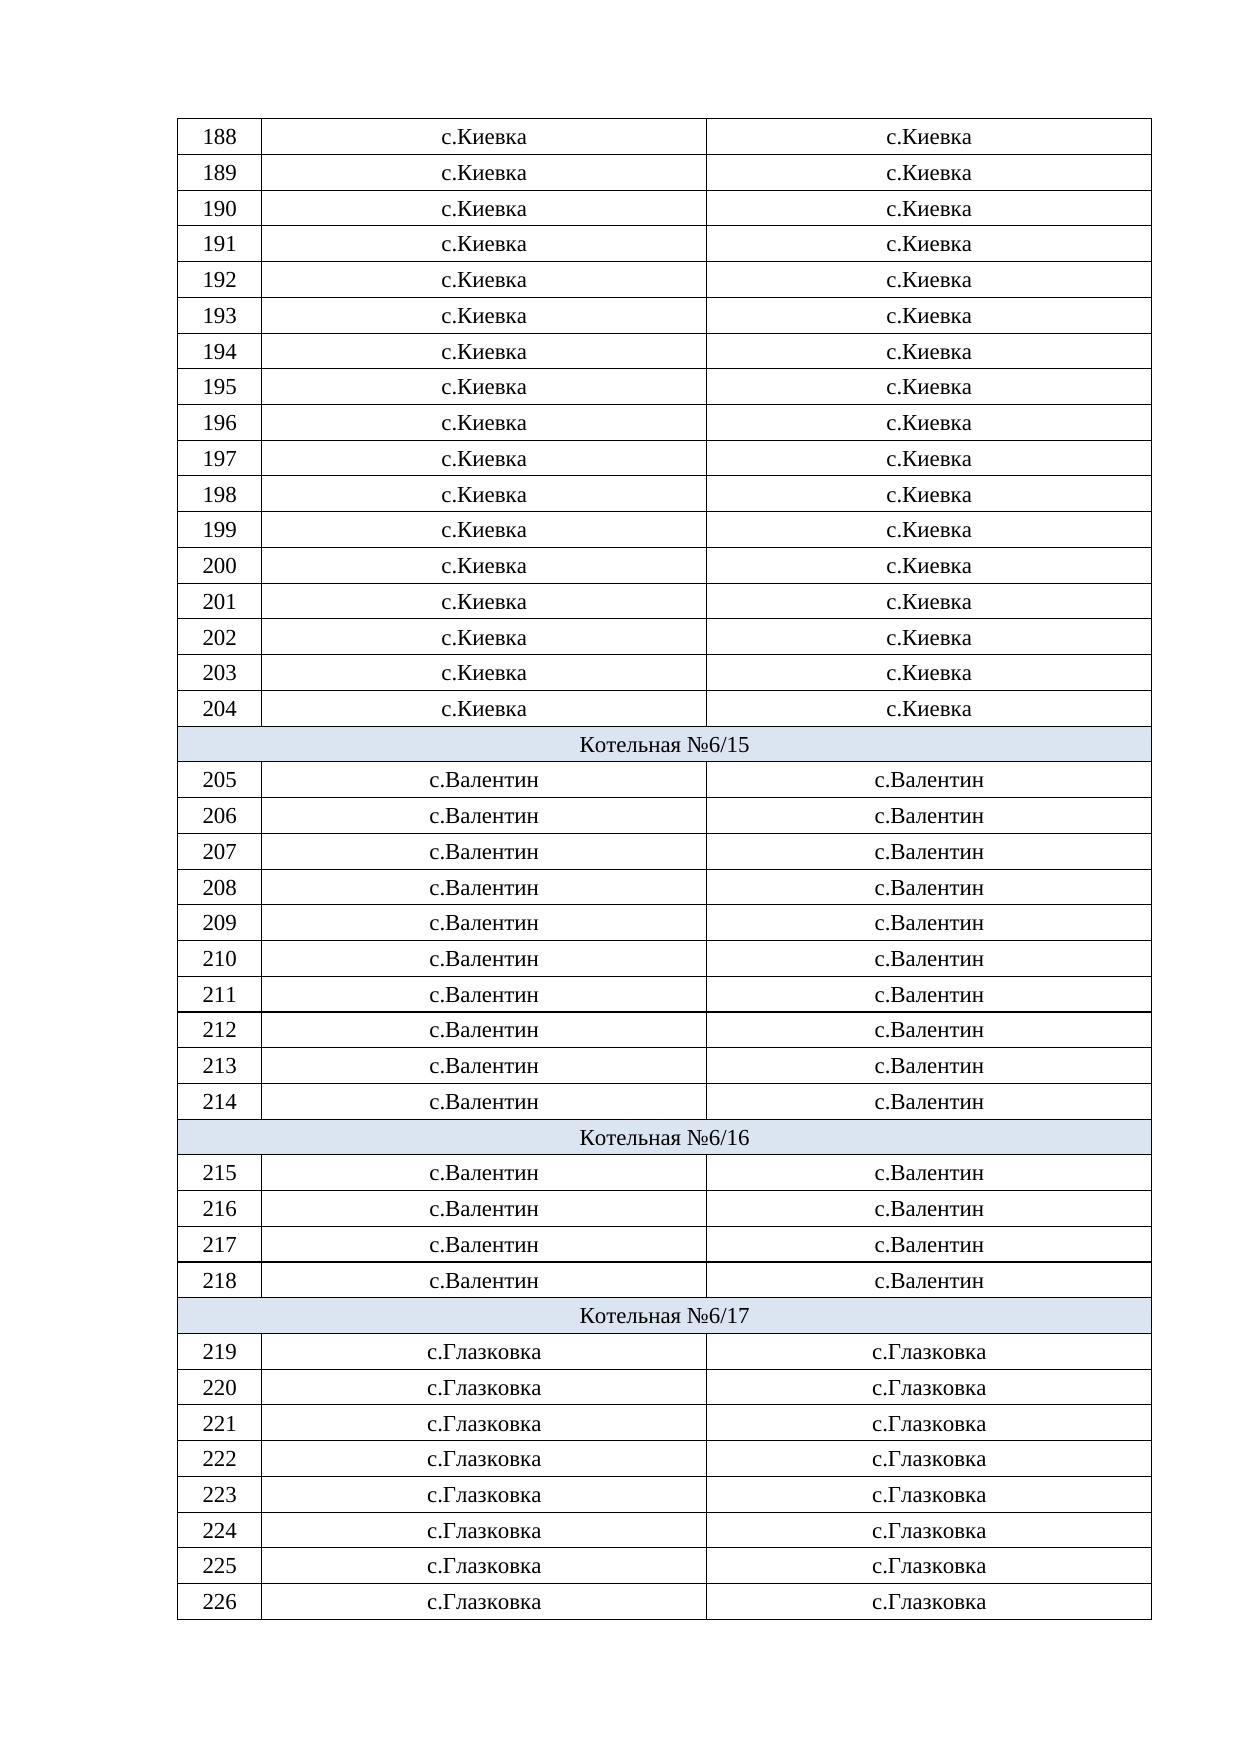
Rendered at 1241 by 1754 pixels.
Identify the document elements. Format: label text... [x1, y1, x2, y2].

table_cell с.Киевка [262, 655, 706, 690]
table_cell 197 [178, 441, 261, 475]
table_cell Котельная №6/16 [178, 1120, 1151, 1154]
table_cell 206 [178, 798, 261, 833]
table_cell с.Валентин [262, 1048, 706, 1083]
table_cell с.Глазковка [262, 1334, 706, 1369]
table_cell с.Валентин [262, 1263, 706, 1297]
table_cell с.Валентин [707, 977, 1151, 1011]
table_cell с.Валентин [707, 1155, 1151, 1190]
table_cell с.Киевка [262, 441, 706, 475]
table_cell с.Валентин [262, 1084, 706, 1118]
table_cell 198 [178, 476, 261, 511]
table_cell с.Киевка [707, 369, 1151, 404]
table_cell 209 [178, 905, 261, 940]
table_cell с.Киевка [262, 155, 706, 189]
table_cell с.Валентин [707, 798, 1151, 833]
table_cell Котельная №6/15 [178, 727, 1151, 761]
table_cell 200 [178, 548, 261, 583]
table_cell 199 [178, 512, 261, 547]
table_cell 189 [178, 155, 261, 189]
table_cell 221 [178, 1405, 261, 1440]
table_cell 220 [178, 1370, 261, 1404]
table_cell с.Киевка [707, 655, 1151, 690]
table_cell с.Валентин [707, 870, 1151, 904]
table_cell с.Глазковка [262, 1477, 706, 1512]
table_cell с.Глазковка [262, 1513, 706, 1547]
table_cell с.Киевка [262, 512, 706, 547]
table_cell с.Валентин [262, 1191, 706, 1226]
table_cell 222 [178, 1441, 261, 1476]
table_cell с.Киевка [262, 691, 706, 726]
table_cell с.Глазковка [707, 1548, 1151, 1583]
table_cell с.Глазковка [707, 1334, 1151, 1369]
table_cell 203 [178, 655, 261, 690]
table_cell 201 [178, 584, 261, 618]
table_cell с.Киевка [707, 155, 1151, 189]
table_cell с.Киевка [707, 584, 1151, 618]
table_cell с.Киевка [707, 298, 1151, 332]
table_cell с.Валентин [707, 905, 1151, 940]
table_cell с.Валентин [262, 941, 706, 976]
table_cell с.Валентин [262, 870, 706, 904]
table_cell с.Глазковка [262, 1405, 706, 1440]
table_cell с.Киевка [707, 262, 1151, 297]
table_cell 190 [178, 191, 261, 225]
table_cell с.Киевка [707, 191, 1151, 225]
table_cell с.Киевка [262, 548, 706, 583]
table_cell с.Киевка [262, 334, 706, 368]
table_cell 217 [178, 1227, 261, 1261]
table_cell с.Киевка [262, 191, 706, 225]
table_cell с.Глазковка [707, 1584, 1151, 1619]
table_cell с.Валентин [262, 977, 706, 1011]
table_cell с.Валентин [707, 1084, 1151, 1118]
table_cell 226 [178, 1584, 261, 1619]
table_cell с.Киевка [262, 369, 706, 404]
table_cell с.Киевка [262, 476, 706, 511]
table_cell с.Валентин [707, 834, 1151, 868]
table_cell 202 [178, 619, 261, 654]
table_cell 208 [178, 870, 261, 904]
table_cell с.Глазковка [262, 1441, 706, 1476]
table_cell с.Киевка [707, 512, 1151, 547]
table_cell 212 [178, 1013, 261, 1047]
table_cell 211 [178, 977, 261, 1011]
table_cell Котельная №6/17 [178, 1298, 1151, 1333]
table_cell с.Валентин [262, 1227, 706, 1261]
table_cell 192 [178, 262, 261, 297]
table_cell 194 [178, 334, 261, 368]
table_cell с.Валентин [262, 1155, 706, 1190]
table_cell с.Валентин [262, 798, 706, 833]
table_cell с.Киевка [707, 226, 1151, 261]
table_cell 195 [178, 369, 261, 404]
table_cell 188 [178, 119, 261, 154]
table_cell 210 [178, 941, 261, 976]
table_cell 205 [178, 762, 261, 797]
table_cell 219 [178, 1334, 261, 1369]
table_cell с.Валентин [262, 762, 706, 797]
table_cell 215 [178, 1155, 261, 1190]
table_cell с.Киевка [262, 298, 706, 332]
table_cell с.Валентин [707, 1191, 1151, 1226]
table_cell 223 [178, 1477, 261, 1512]
table_cell с.Киевка [707, 441, 1151, 475]
table_cell 207 [178, 834, 261, 868]
table_cell 224 [178, 1513, 261, 1547]
table_cell с.Киевка [262, 584, 706, 618]
table_cell с.Глазковка [262, 1548, 706, 1583]
table_cell 193 [178, 298, 261, 332]
table_cell с.Валентин [262, 1013, 706, 1047]
table_cell с.Киевка [707, 476, 1151, 511]
table_cell с.Валентин [707, 941, 1151, 976]
table_cell с.Киевка [707, 119, 1151, 154]
table_cell 218 [178, 1263, 261, 1297]
table_cell с.Глазковка [707, 1513, 1151, 1547]
table_cell с.Киевка [707, 548, 1151, 583]
table_cell с.Киевка [707, 691, 1151, 726]
table_cell с.Киевка [262, 226, 706, 261]
table_cell с.Киевка [262, 405, 706, 440]
table_cell с.Валентин [707, 1227, 1151, 1261]
table_cell с.Валентин [707, 762, 1151, 797]
table_cell 213 [178, 1048, 261, 1083]
table_cell 214 [178, 1084, 261, 1118]
table_cell с.Валентин [262, 905, 706, 940]
table_cell с.Киевка [707, 619, 1151, 654]
table_cell с.Киевка [262, 262, 706, 297]
table_cell с.Глазковка [262, 1370, 706, 1404]
table_cell с.Глазковка [707, 1370, 1151, 1404]
table_cell с.Валентин [707, 1013, 1151, 1047]
table_cell с.Глазковка [707, 1477, 1151, 1512]
table_cell с.Глазковка [707, 1441, 1151, 1476]
table_cell с.Глазковка [262, 1584, 706, 1619]
table_cell с.Киевка [707, 334, 1151, 368]
table_cell 191 [178, 226, 261, 261]
table_cell 225 [178, 1548, 261, 1583]
table_cell с.Киевка [707, 405, 1151, 440]
table_cell с.Валентин [707, 1048, 1151, 1083]
table_cell с.Валентин [262, 834, 706, 868]
table_cell с.Глазковка [707, 1405, 1151, 1440]
table_cell 216 [178, 1191, 261, 1226]
table_cell с.Киевка [262, 619, 706, 654]
table_cell с.Киевка [262, 119, 706, 154]
table_cell с.Валентин [707, 1263, 1151, 1297]
table_cell 204 [178, 691, 261, 726]
table_cell 196 [178, 405, 261, 440]
